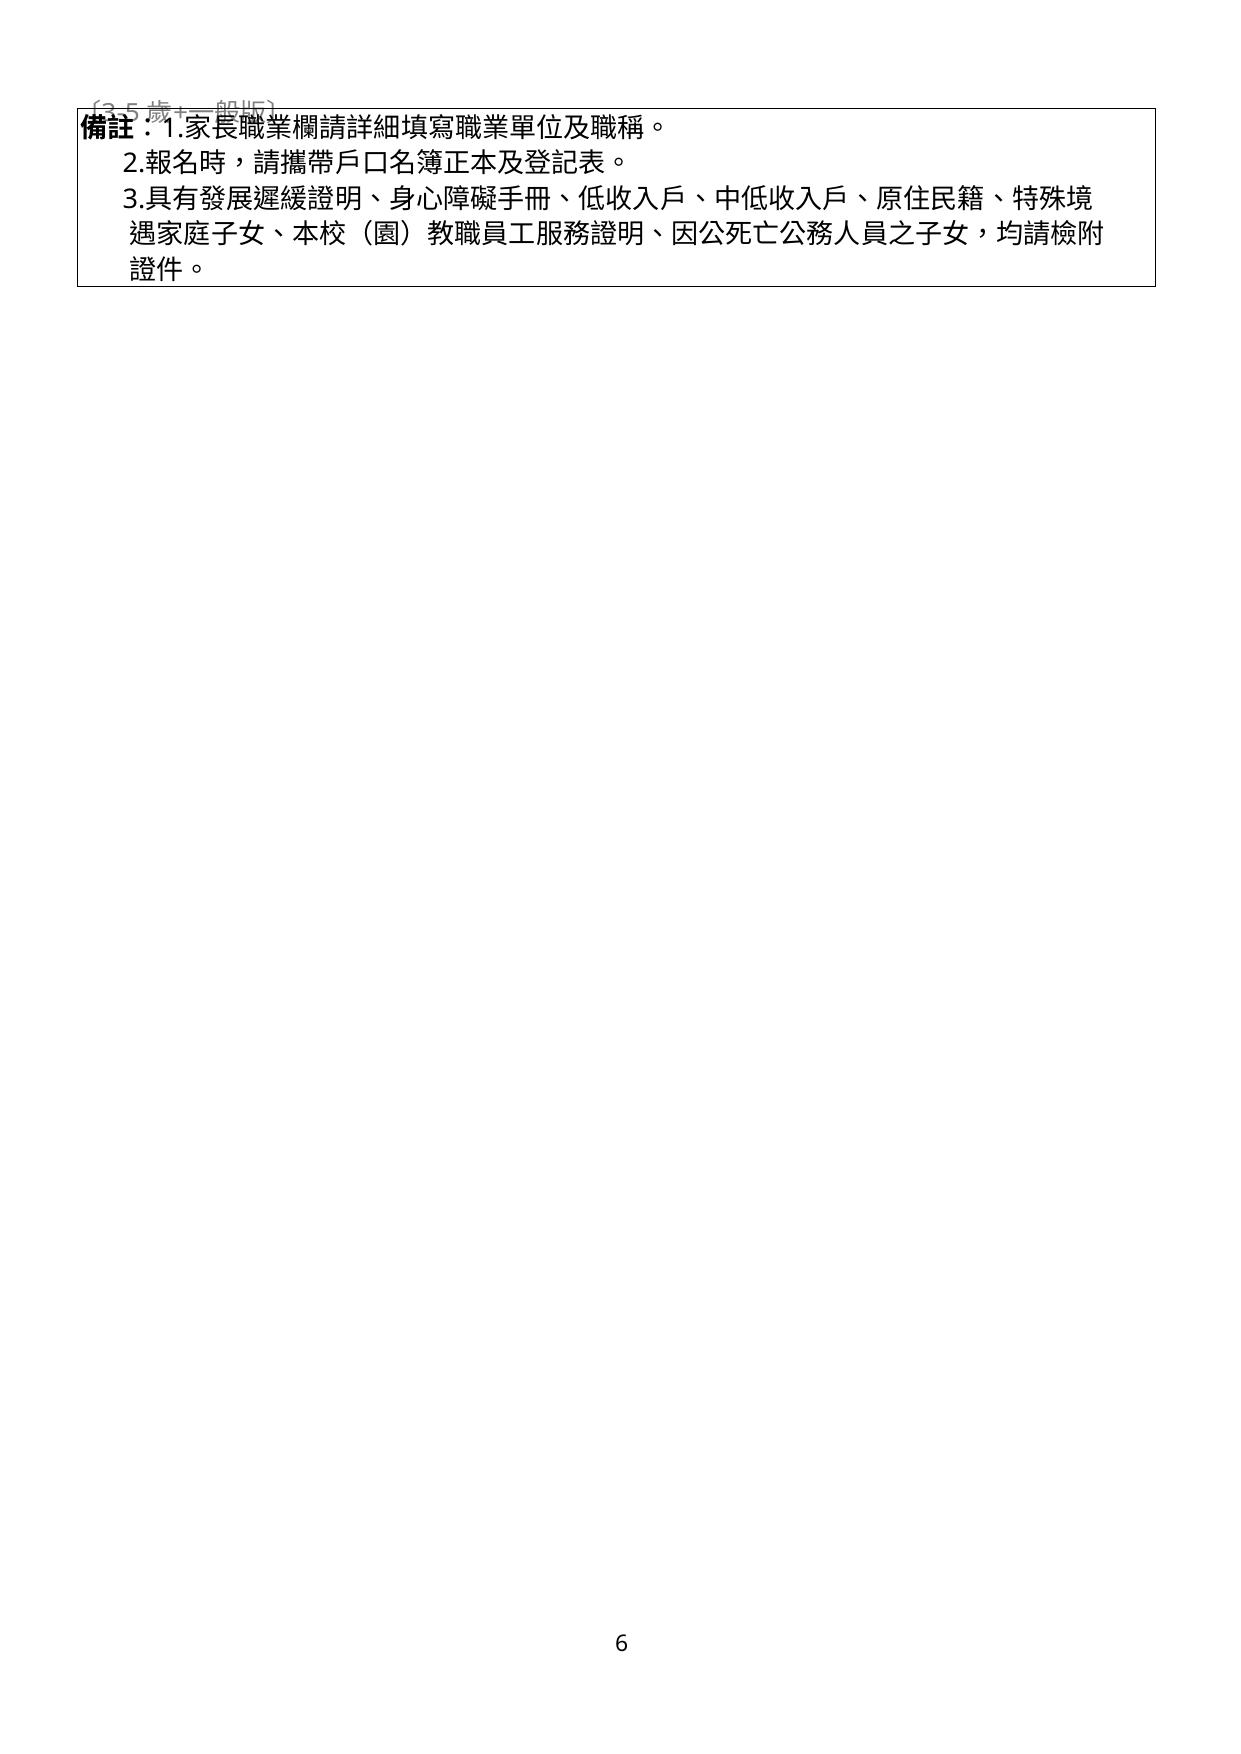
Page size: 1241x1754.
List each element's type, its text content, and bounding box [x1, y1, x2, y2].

table_cell 備註：1.家長職業欄請詳細填寫職業單位及職稱。 2.報名時，請攜帶戶口名簿正本及登記表。 3.具有發展遲緩證明、身心障礙手冊、低收入戶、中低收入戶、原住民籍、特殊境 遇家庭子女、本校（園）教職員工服務證明、因公死亡公務人員之子女，均請檢附 證件。 [78, 109, 1155, 286]
